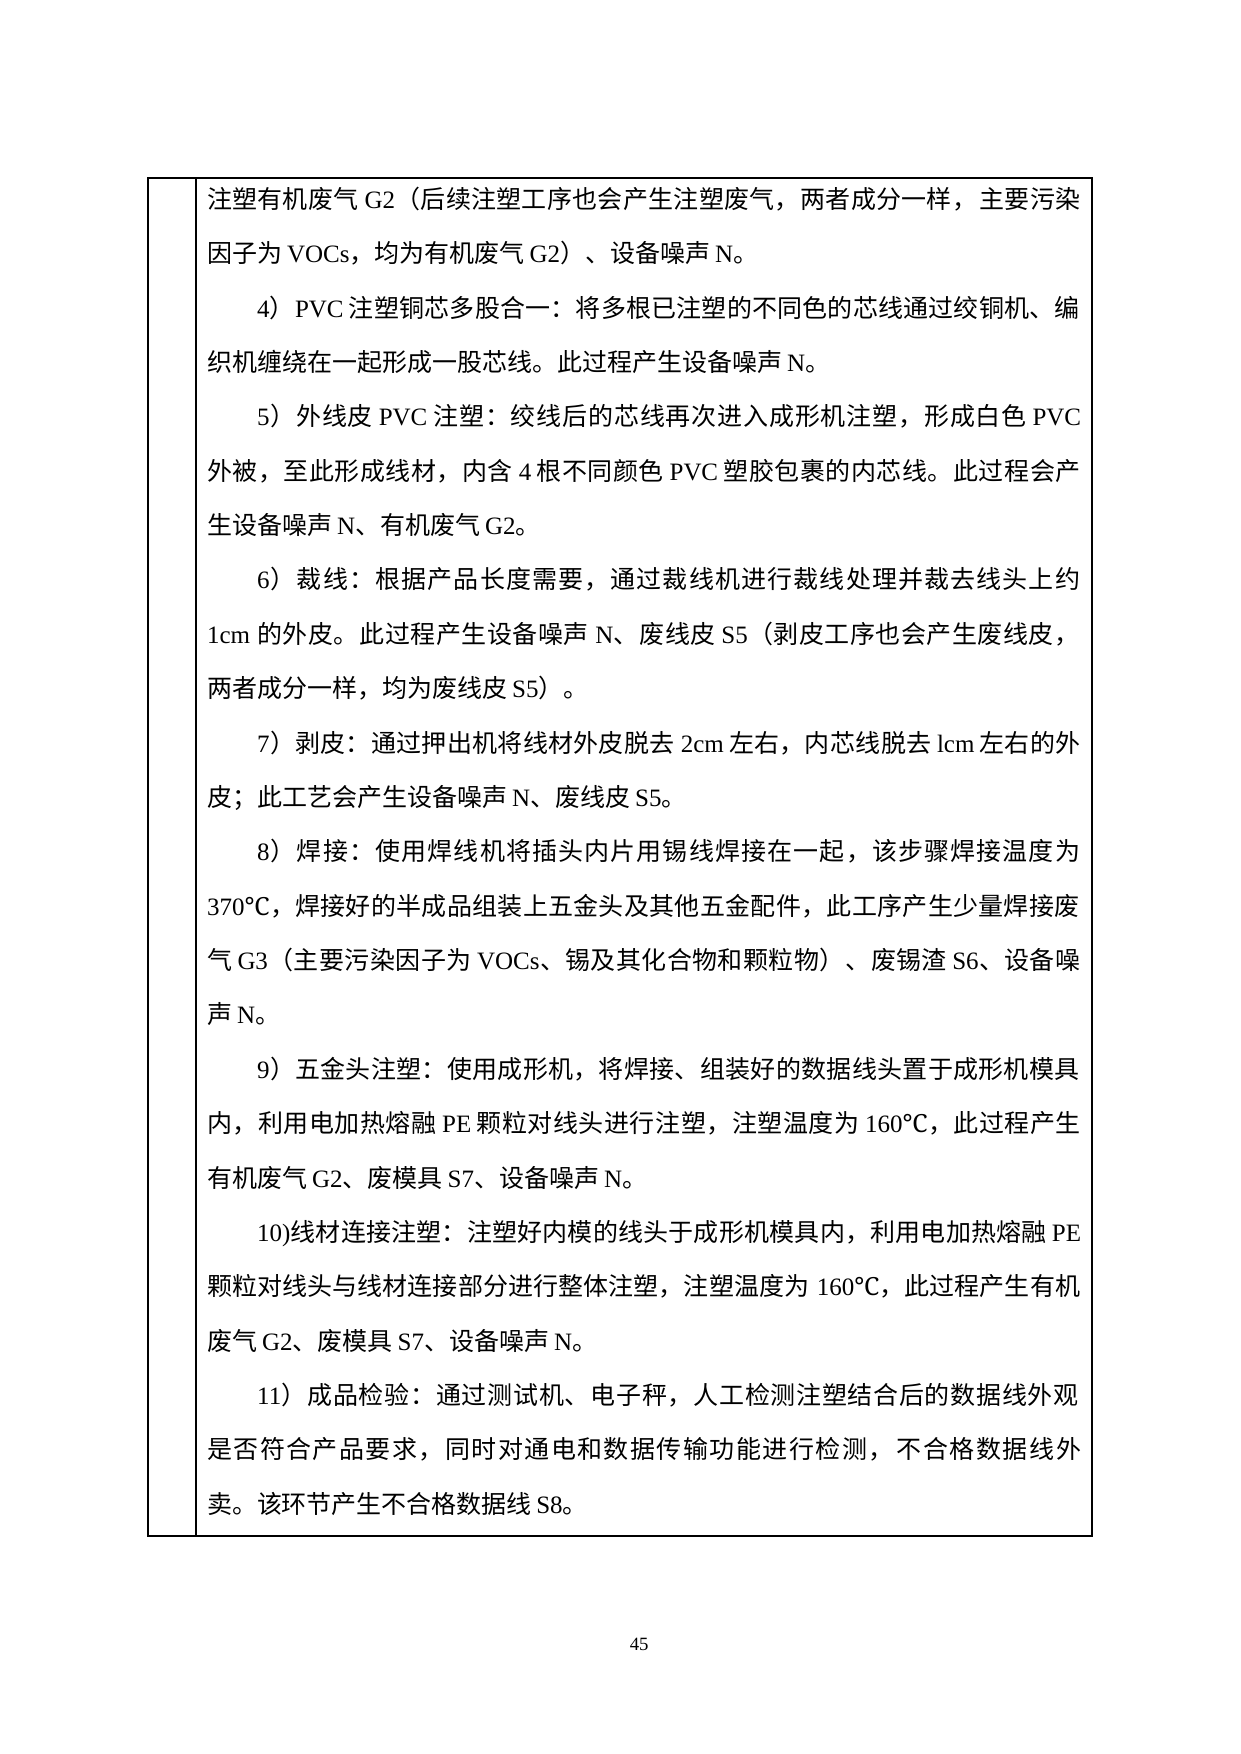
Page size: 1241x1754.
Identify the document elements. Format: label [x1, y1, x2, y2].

table_header [149, 179, 195, 1535]
table_header [197, 179, 1091, 1535]
